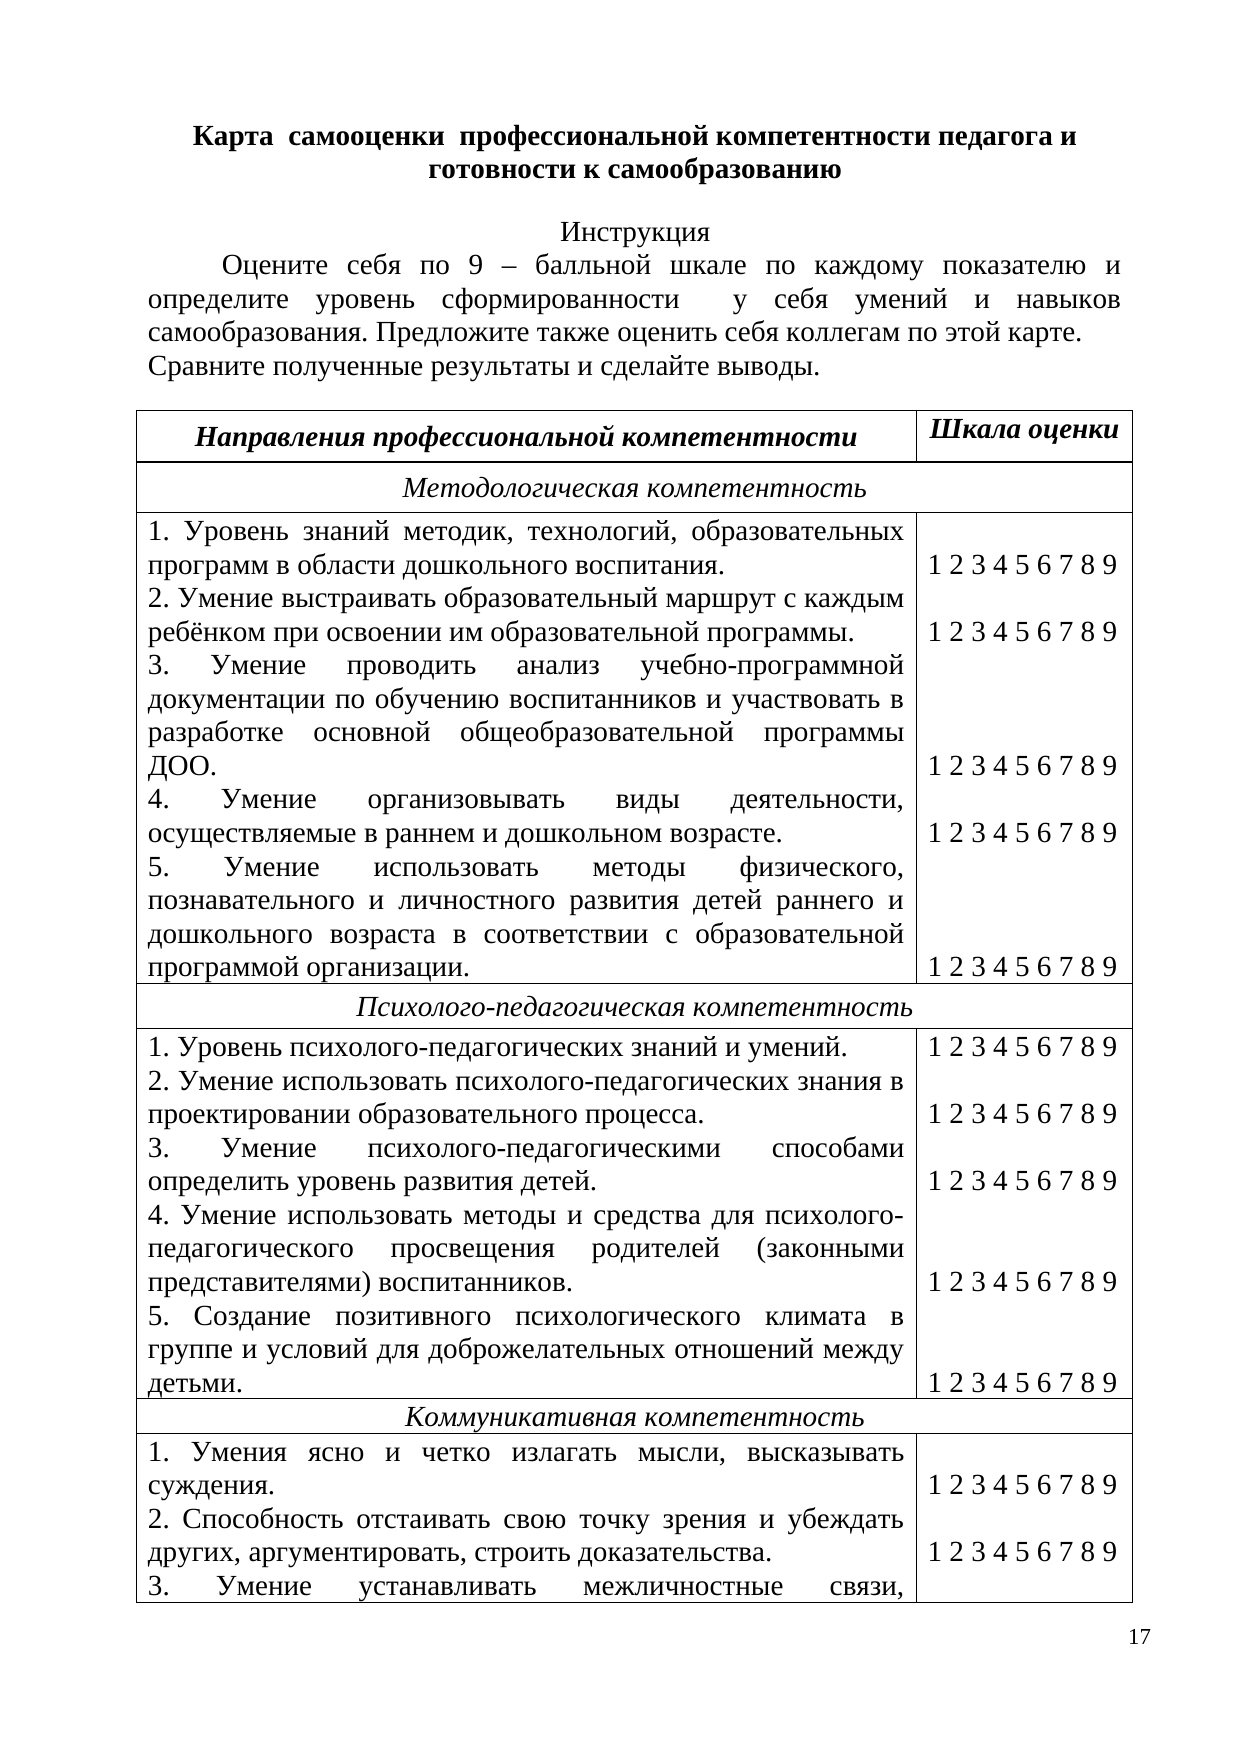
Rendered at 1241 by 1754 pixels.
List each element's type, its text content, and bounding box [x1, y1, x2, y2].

text Оцените себя по 9 – балльной шкале по каждому показателю и определите уровень сформированности у себя умений и навыков самообразования. Предложите также оценить себя коллегам по этой карте. [148, 247, 1122, 348]
text Сравните полученные результаты и сделайте выводы. [148, 348, 1122, 382]
table_cell Психолого-педагогическая компетентность [137, 984, 1132, 1028]
table_cell 1 2 3 4 5 6 7 8 9 1 2 3 4 5 6 7 8 9 1 2 3 4 5 6 7 8 9 1 2 3 4 5 6 7 8 9 1 2 3 4 5 6 7 8 9 [917, 1029, 1132, 1398]
table_cell 1 2 3 4 5 6 7 8 9 1 2 3 4 5 6 7 8 9 1 2 3 4 5 6 7 8 9 1 2 3 4 5 6 7 8 9 1 2 3 4 5 6 7 8 9 [917, 513, 1132, 983]
table_header Шкала оценки [917, 411, 1132, 461]
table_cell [917, 1434, 1132, 1602]
table_cell Методологическая компетентность [137, 463, 1132, 512]
text Инструкция [148, 214, 1122, 247]
table_cell Коммуникативная компетентность [137, 1399, 1132, 1433]
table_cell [137, 1434, 916, 1602]
table_cell 1. Уровень психолого-педагогических знаний и умений. 2. Умение использовать психолого-педагогических знания в проектировании образовательного процесса. 3. Умение психолого-педагогическими способами определить уровень развития детей. 4. Умение использовать методы и средства для психолого-педагогического просвещения родителей (законными представителями) воспитанников. 5. Создание позитивного психологического климата в группе и условий для доброжелательных отношений между детьми. [137, 1029, 916, 1398]
table_header Направления профессиональной компетентности [137, 411, 916, 461]
table_cell 1. Уровень знаний методик, технологий, образовательных программ в области дошкольного воспитания. 2. Умение выстраивать образовательный маршрут с каждым ребёнком при освоении им образовательной программы. 3. Умение проводить анализ учебно-программной документации по обучению воспитанников и участвовать в разработке основной общеобразовательной программы ДОО. 4. Умение организовывать виды деятельности, осуществляемые в раннем и дошкольном возрасте. 5. Умение использовать методы физического, познавательного и личностного развития детей раннего и дошкольного возраста в соответствии с образовательной программой организации. [137, 513, 916, 983]
text Карта самооценки профессиональной компетентности педагога и готовности к самообразованию [148, 118, 1122, 185]
